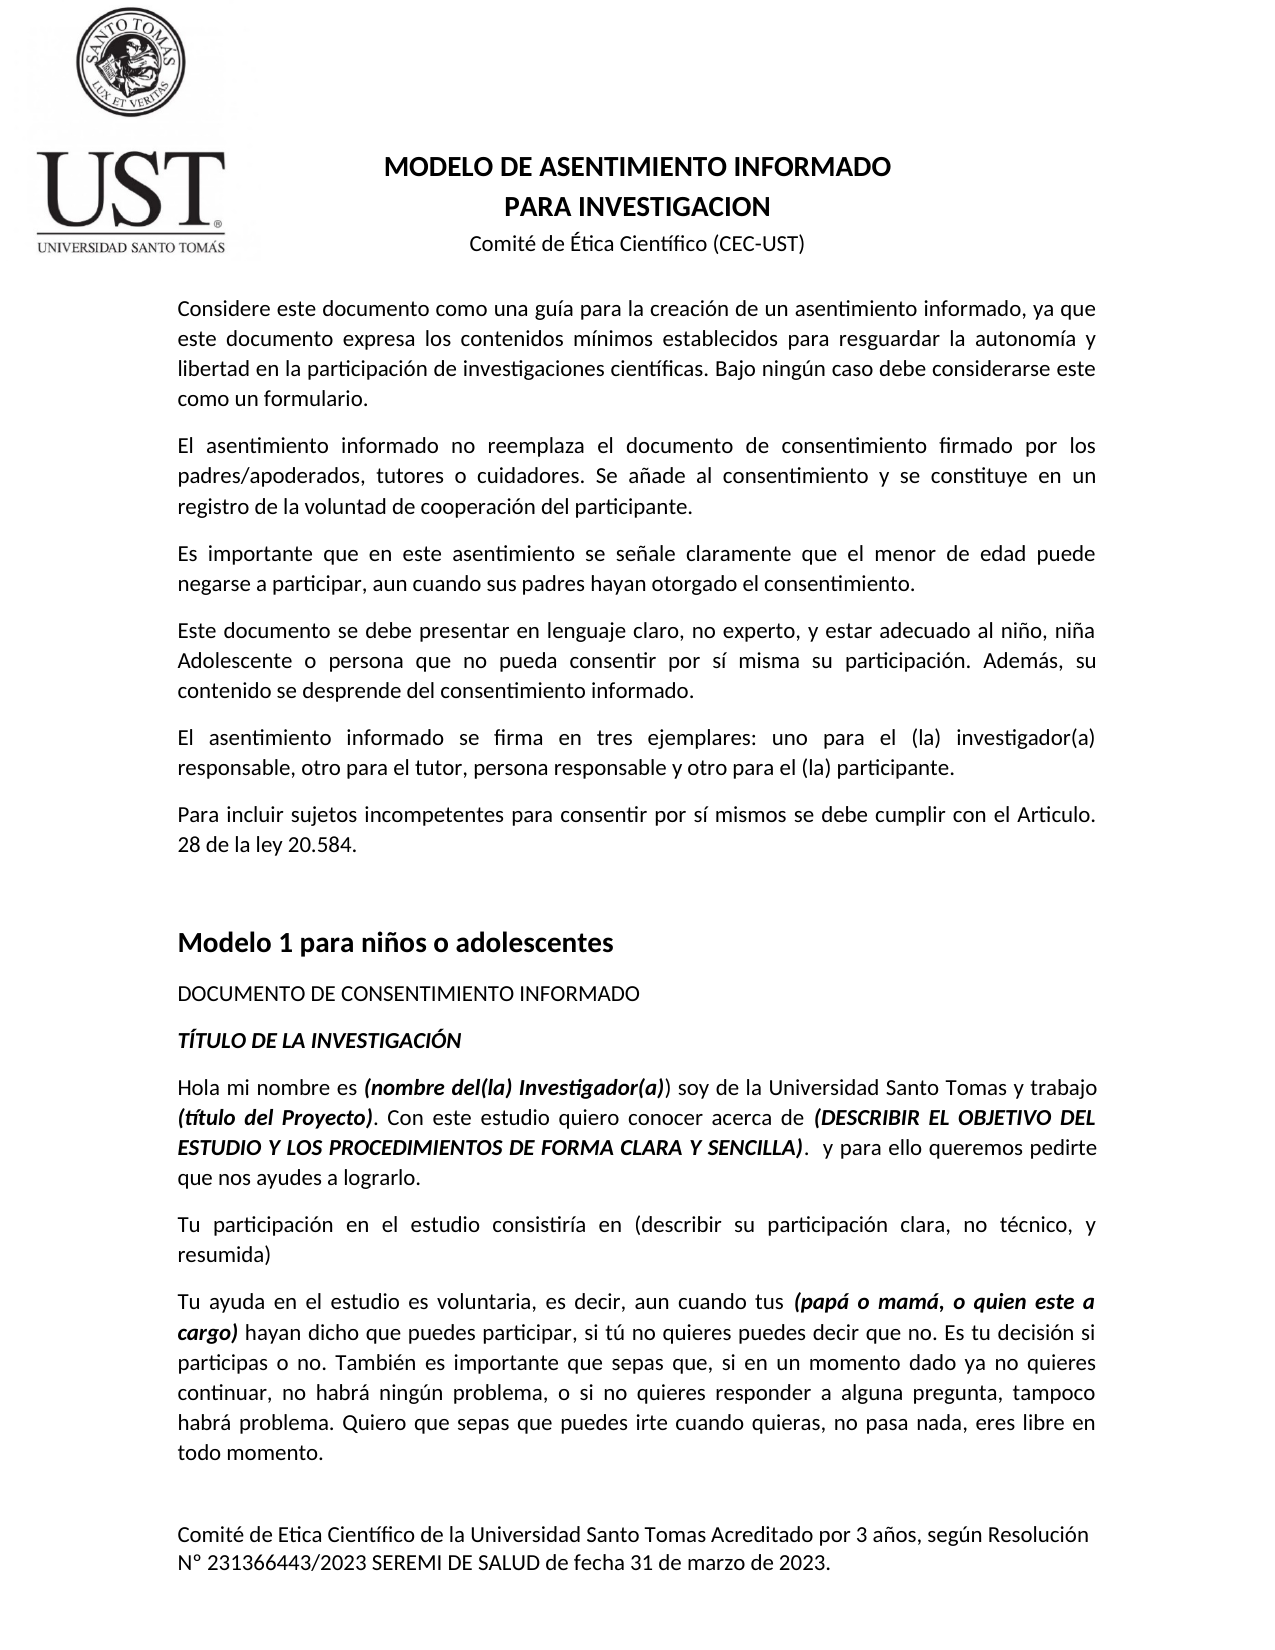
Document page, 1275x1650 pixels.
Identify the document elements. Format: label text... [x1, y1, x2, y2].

text Hola mi nombre es (nombre del(la) Investigador(a)) soy de la Universidad Santo Tomas y trabajo (título del Proyecto). Con este estudio quiero conocer acerca de (DESCRIBIR EL OBJETIVO DEL ESTUDIO Y LOS PROCEDIMIENTOS DE FORMA CLARA Y SENCILLA). y para ello queremos pedirte que nos ayudes a lograrlo. [177, 1073, 1098, 1192]
text DOCUMENTO DE CONSENTIMIENTO INFORMADO [177, 979, 1098, 1007]
picture [0, 0, 262, 261]
text TÍTULO DE LA INVESTIGACIÓN [177, 1026, 1098, 1054]
text PARA INVESTIGACION [177, 188, 1098, 224]
text Para incluir sujetos incompetentes para consentir por sí mismos se debe cumplir con el Articulo. 28 de la ley 20.584. [177, 800, 1098, 858]
text Comité de Ética Científico (CEC-UST) [177, 229, 1098, 257]
text Este documento se debe presentar en lenguaje claro, no experto, y estar adecuado al niño, niña Adolescente o persona que no pueda consentir por sí misma su participación. Además, su contenido se desprende del consentimiento informado. [177, 616, 1098, 704]
text El asentimiento informado no reemplaza el documento de consentimiento firmado por los padres/apoderados, tutores o cuidadores. Se añade al consentimiento y se constituye en un registro de la voluntad de cooperación del participante. [177, 431, 1098, 520]
text Modelo 1 para niños o adolescentes [177, 924, 1098, 960]
text El asentimiento informado se firma en tres ejemplares: uno para el (la) investigador(a) responsable, otro para el tutor, persona responsable y otro para el (la) participante. [177, 723, 1098, 781]
text MODELO DE ASENTIMIENTO INFORMADO [177, 148, 1098, 183]
text Tu ayuda en el estudio es voluntaria, es decir, aun cuando tus (papá o mamá, o quien este a cargo) hayan dicho que puedes participar, si tú no quieres puedes decir que no. Es tu decisión si participas o no. También es importante que sepas que, si en un momento dado ya no quieres continuar, no habrá ningún problema, o si no quieres responder a alguna pregunta, tampoco habrá problema. Quiero que sepas que puedes irte cuando quieras, no pasa nada, eres libre en todo momento. [177, 1287, 1098, 1467]
text Es importante que en este asentimiento se señale claramente que el menor de edad puede negarse a participar, aun cuando sus padres hayan otorgado el consentimiento. [177, 539, 1098, 597]
text Considere este documento como una guía para la creación de un asentimiento informado, ya que este documento expresa los contenidos mínimos establecidos para resguardar la autonomía y libertad en la participación de investigaciones científicas. Bajo ningún caso debe considerarse este como un formulario. [177, 294, 1098, 412]
text Tu participación en el estudio consistiría en (describir su participación clara, no técnico, y resumida) [177, 1210, 1098, 1269]
